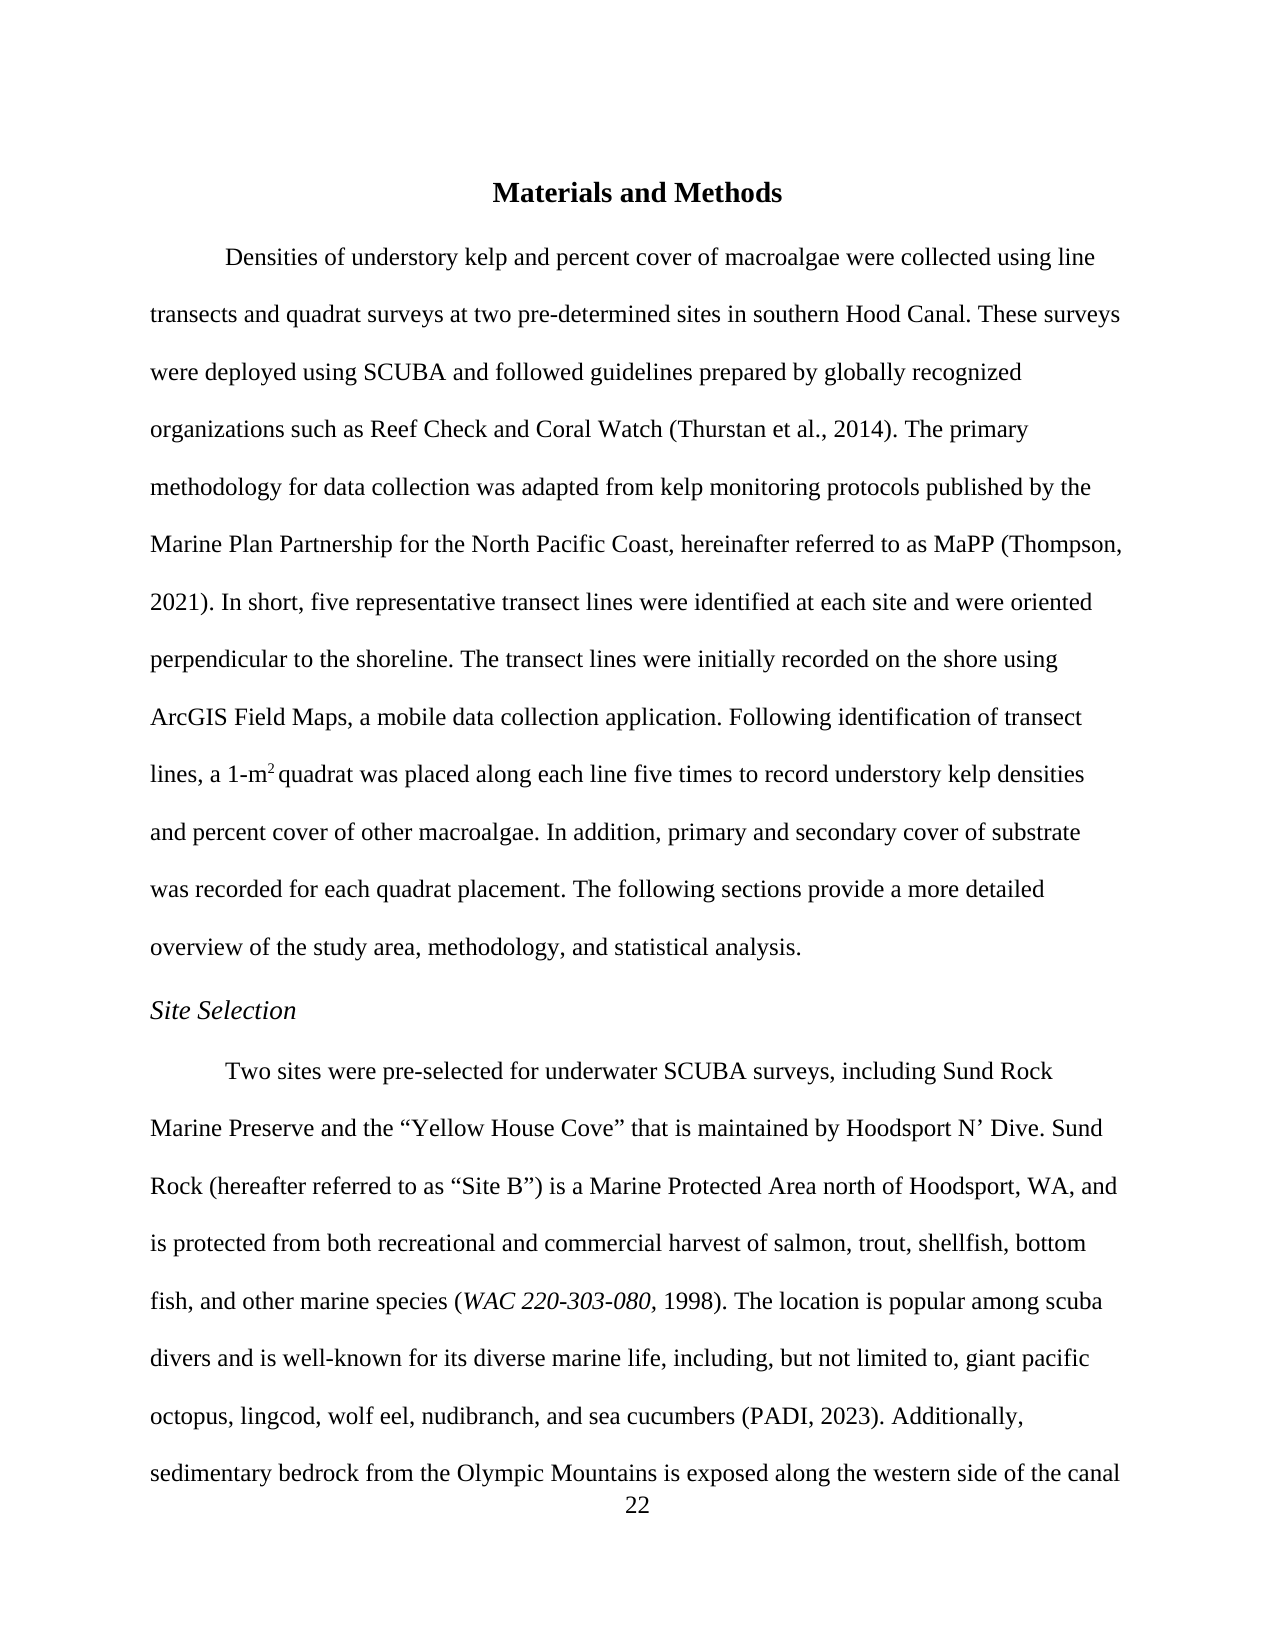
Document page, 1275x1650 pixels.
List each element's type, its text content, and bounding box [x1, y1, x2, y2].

text Densities of understory kelp and percent cover of macroalgae were collected using line transects and quadrat surveys at two pre-determined sites in southern Hood Canal. These surveys were deployed using SCUBA and followed guidelines prepared by globally recognized organizations such as Reef Check and Coral Watch (Thurstan et al., 2014). The primary methodology for data collection was adapted from kelp monitoring protocols published by the Marine Plan Partnership for the North Pacific Coast, hereinafter referred to as MaPP (Thompson, 2021). In short, five representative transect lines were identified at each site and were oriented perpendicular to the shoreline. The transect lines were initially recorded on the shore using ArcGIS Field Maps, a mobile data collection application. Following identification of transect lines, a 1-m2 quadrat was placed along each line five times to record understory kelp densities and percent cover of other macroalgae. In addition, primary and secondary cover of substrate was recorded for each quadrat placement. The following sections provide a more detailed overview of the study area, methodology, and statistical analysis. [150, 242, 1125, 961]
subtitle Site Selection [150, 994, 1125, 1025]
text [150, 1056, 1125, 1487]
subtitle Materials and Methods [150, 175, 1125, 208]
